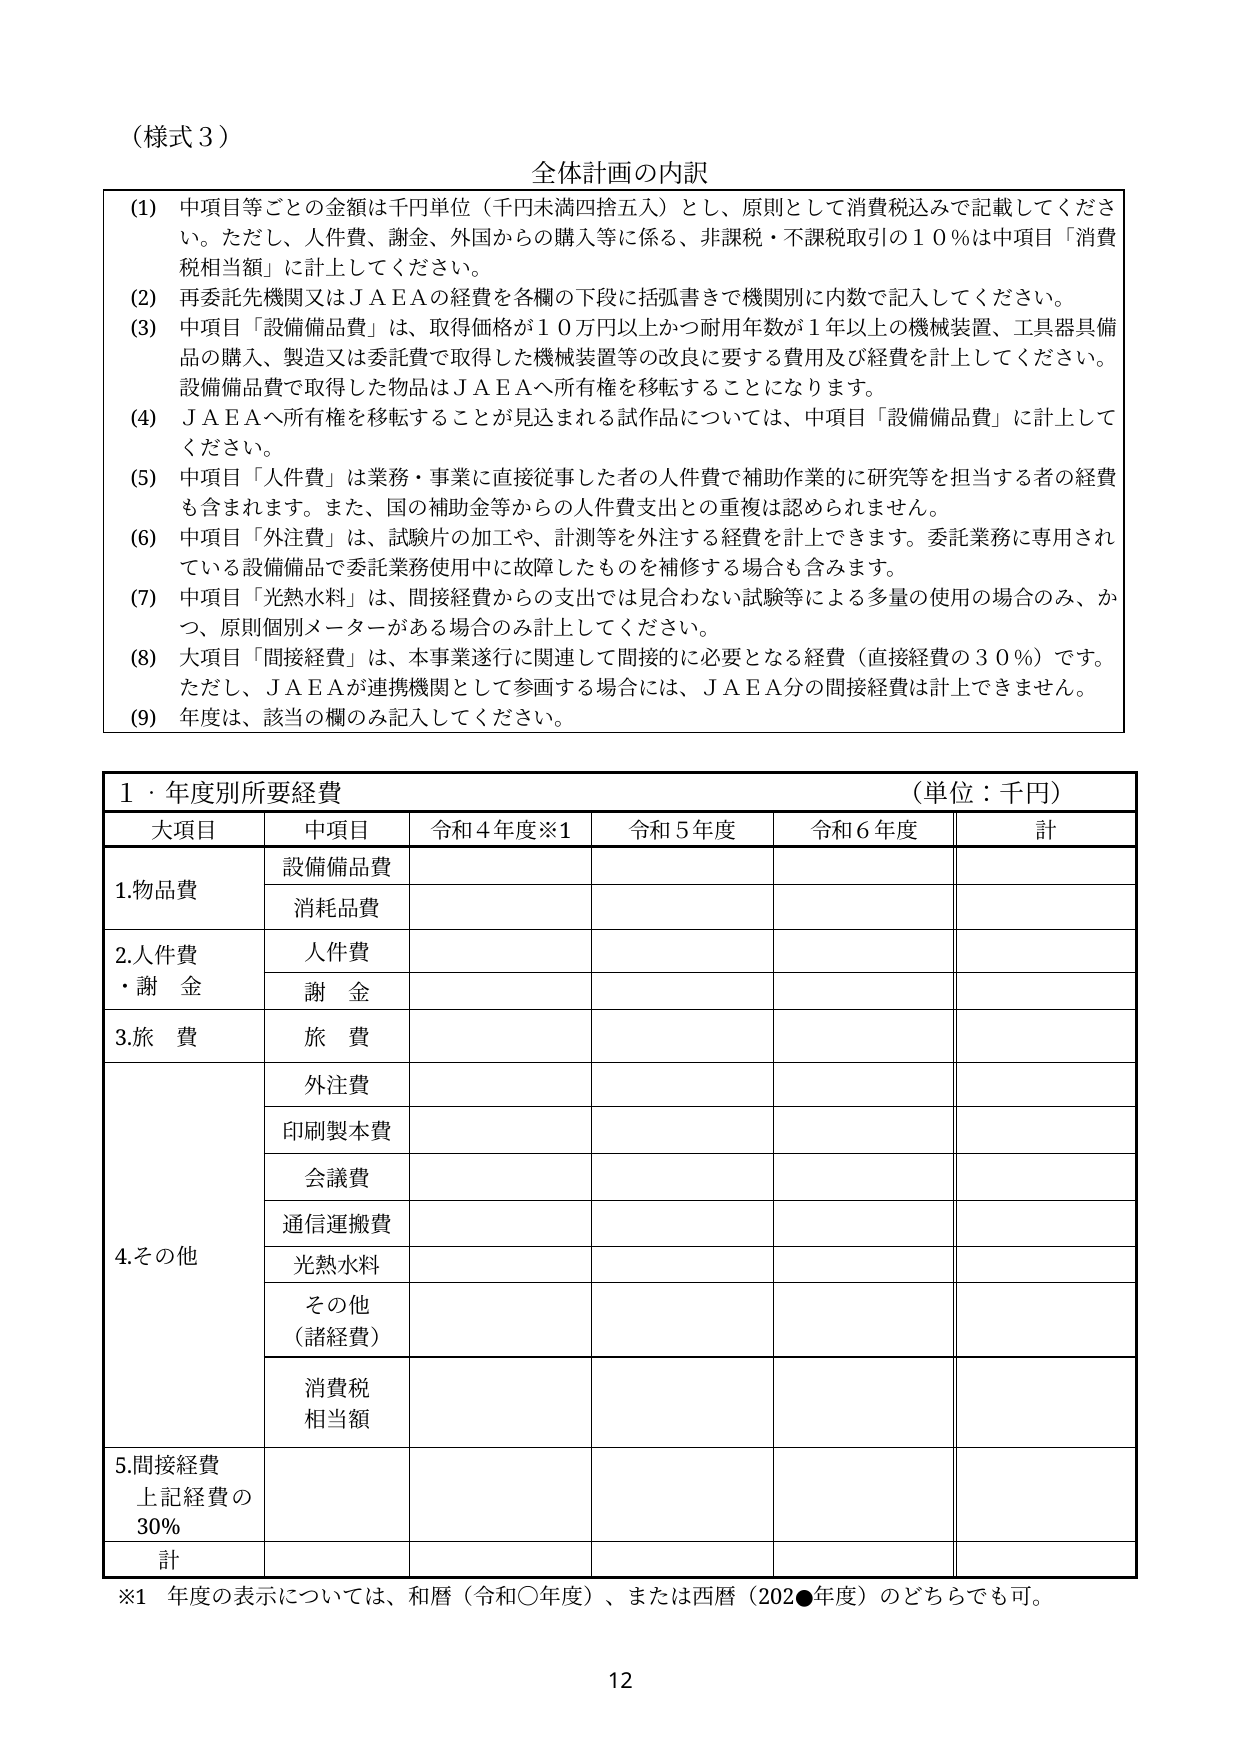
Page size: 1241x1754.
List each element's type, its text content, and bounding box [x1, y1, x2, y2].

table_cell 1.物品費 [105, 848, 264, 929]
table_cell 謝 金 [265, 973, 409, 1008]
table_cell [957, 1542, 1135, 1576]
table_cell 光熱水料 [265, 1247, 409, 1282]
table_cell [592, 1542, 773, 1576]
table_cell [957, 1283, 1135, 1356]
table_cell [957, 930, 1135, 972]
table_cell [592, 1154, 773, 1200]
table_cell [410, 1201, 591, 1246]
table_cell 令和４年度※1 [410, 813, 591, 845]
text ※1 年度の表示については、和暦（令和〇年度）、または西暦（202●年度）のどちらでも可。 [118, 1579, 1122, 1611]
table_cell [774, 1154, 953, 1200]
table_cell 計 [105, 1542, 264, 1576]
table_cell 令和５年度 [592, 813, 773, 845]
table_cell [410, 1247, 591, 1282]
table_cell [774, 1201, 953, 1246]
table_cell [774, 1358, 953, 1447]
table_cell [774, 1283, 953, 1356]
table_cell [957, 1063, 1135, 1106]
table_cell 通信運搬費 [265, 1201, 409, 1246]
table_cell [774, 1542, 953, 1576]
table_cell [774, 885, 953, 929]
table_cell [410, 1010, 591, 1062]
table_cell 中項目 [265, 813, 409, 845]
table_cell [410, 1107, 591, 1153]
table_header １．年度別所要経費 （単位：千円） [105, 774, 1135, 810]
table_cell [957, 1201, 1135, 1246]
table_cell [592, 1063, 773, 1106]
table_cell 旅 費 [265, 1010, 409, 1062]
table_cell [410, 930, 591, 972]
table_cell [592, 973, 773, 1008]
table_cell 3.旅 費 [105, 1010, 264, 1062]
table_cell 印刷製本費 [265, 1107, 409, 1153]
table_cell [592, 848, 773, 883]
table_cell [957, 1010, 1135, 1062]
table_cell [410, 1063, 591, 1106]
table_cell [592, 1283, 773, 1356]
table_cell 人件費 [265, 930, 409, 972]
table_cell [592, 1010, 773, 1062]
table_cell [592, 1358, 773, 1447]
table_cell [265, 1542, 409, 1576]
table_cell [774, 973, 953, 1008]
table_cell その他 （諸経費） [265, 1283, 409, 1356]
table_cell 設備備品費 [265, 848, 409, 883]
table_cell [957, 1247, 1135, 1282]
text 全体計画の内訳 [118, 154, 1122, 189]
table_cell [410, 1283, 591, 1356]
table_cell 大項目 [105, 813, 264, 845]
table_cell [592, 1107, 773, 1153]
table_cell [410, 1154, 591, 1200]
table_cell [957, 1154, 1135, 1200]
table_cell 2.人件費 ・謝 金 [105, 930, 264, 1008]
table_cell 消耗品費 [265, 885, 409, 929]
table_cell [774, 1448, 953, 1541]
table_cell [774, 1010, 953, 1062]
table_cell [410, 885, 591, 929]
subtitle （様式３） [118, 118, 1122, 154]
table_cell [774, 1107, 953, 1153]
table_cell 外注費 [265, 1063, 409, 1106]
table_cell 令和６年度 [774, 813, 953, 845]
table_cell [957, 885, 1135, 929]
table_cell [774, 930, 953, 972]
table_cell 会議費 [265, 1154, 409, 1200]
table_cell [957, 848, 1135, 883]
table_cell [592, 885, 773, 929]
table_cell 5.間接経費 上記経費の30% [105, 1448, 264, 1541]
table_cell 消費税 相当額 [265, 1358, 409, 1447]
table_cell [957, 1107, 1135, 1153]
table_cell [410, 1358, 591, 1447]
table_cell [410, 1542, 591, 1576]
table_cell [592, 1201, 773, 1246]
table_cell [957, 973, 1135, 1008]
table_cell [774, 1247, 953, 1282]
table_cell [957, 1448, 1135, 1541]
table_cell [957, 1358, 1135, 1447]
table_cell [774, 1063, 953, 1106]
table_cell 4.その他 [105, 1063, 264, 1447]
table_cell [410, 848, 591, 883]
table_cell [410, 1448, 591, 1541]
table_cell [592, 1247, 773, 1282]
table_cell 計 [957, 813, 1135, 845]
table_cell [265, 1448, 409, 1541]
table_cell [410, 973, 591, 1008]
table_cell [592, 1448, 773, 1541]
table_cell [774, 848, 953, 883]
table_cell [592, 930, 773, 972]
